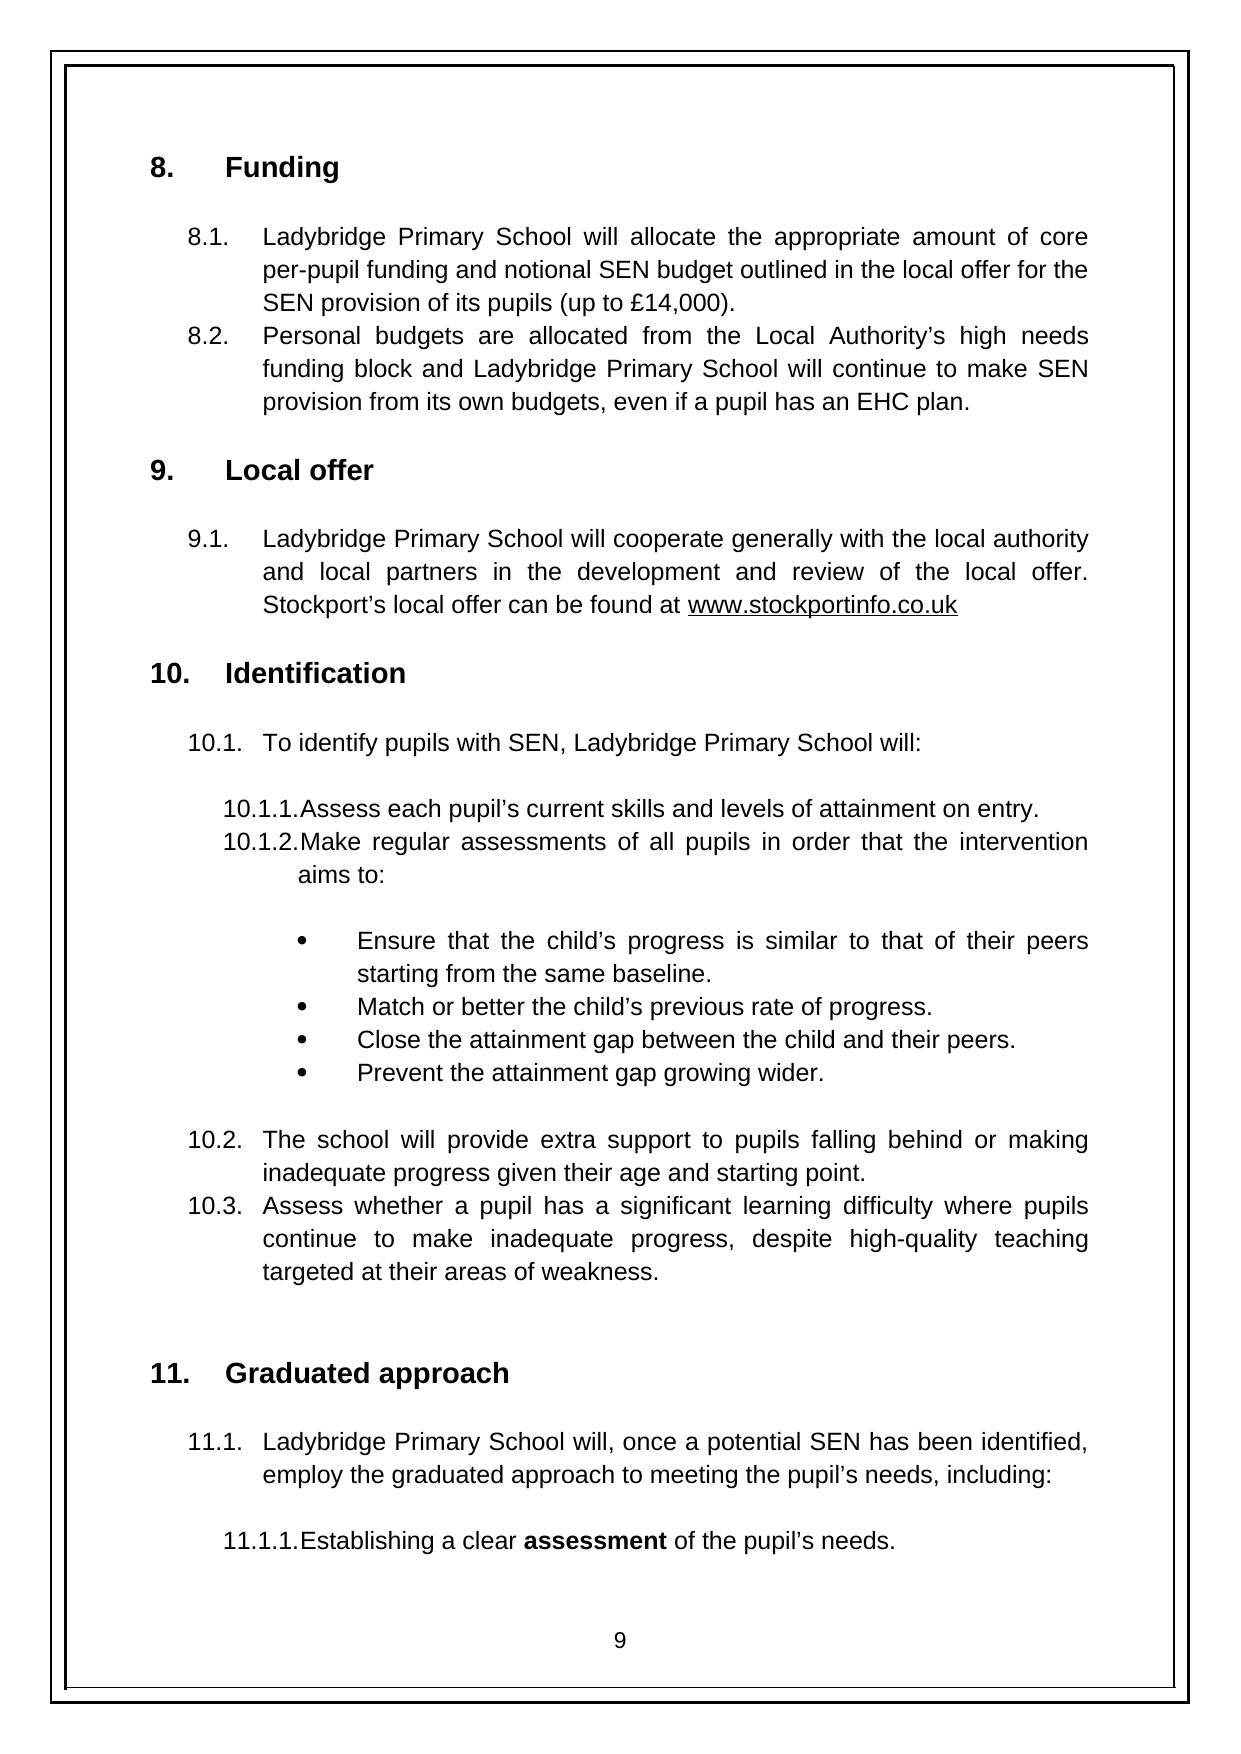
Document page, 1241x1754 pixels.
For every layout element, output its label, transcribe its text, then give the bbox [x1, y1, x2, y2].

list Prevent the attainment gap growing wider. [298, 1058, 1090, 1087]
list Identification [150, 656, 1090, 690]
list Ensure that the child’s progress is similar to that of their peers starting from the same baseline. [298, 926, 1090, 988]
list Establishing a clear assessment of the pupil’s needs. [223, 1526, 1090, 1555]
list Funding [150, 150, 1090, 183]
list Personal budgets are allocated from the Local Authority’s high needs funding block and Ladybridge Primary School will continue to make SEN provision from its own budgets, even if a pupil has an EHC plan. [187, 321, 1090, 415]
list The school will provide extra support to pupils falling behind or making inadequate progress given their age and starting point. [187, 1124, 1090, 1186]
list Close the attainment gap between the child and their peers. [298, 1025, 1090, 1054]
list Assess each pupil’s current skills and levels of attainment on entry. [223, 794, 1090, 823]
list Ladybridge Primary School will allocate the appropriate amount of core per-pupil funding and notional SEN budget outlined in the local offer for the SEN provision of its pupils (up to £14,000). [187, 222, 1090, 316]
list Local offer [150, 453, 1090, 486]
list Make regular assessments of all pupils in order that the intervention aims to: [223, 827, 1090, 889]
list Match or better the child’s previous rate of progress. [298, 992, 1090, 1021]
list Ladybridge Primary School will cooperate generally with the local authority and local partners in the development and review of the local offer. Stockport’s local offer can be found at www.stockportinfo.co.uk [187, 524, 1090, 619]
list Assess whether a pupil has a significant learning difficulty where pupils continue to make inadequate progress, despite high-quality teaching targeted at their areas of weakness. [187, 1191, 1090, 1285]
list Ladybridge Primary School will, once a potential SEN has been identified, employ the graduated approach to meeting the pupil’s needs, including: [187, 1427, 1090, 1489]
list To identify pupils with SEN, Ladybridge Primary School will: [187, 728, 1090, 757]
list Graduated approach [150, 1356, 1090, 1389]
